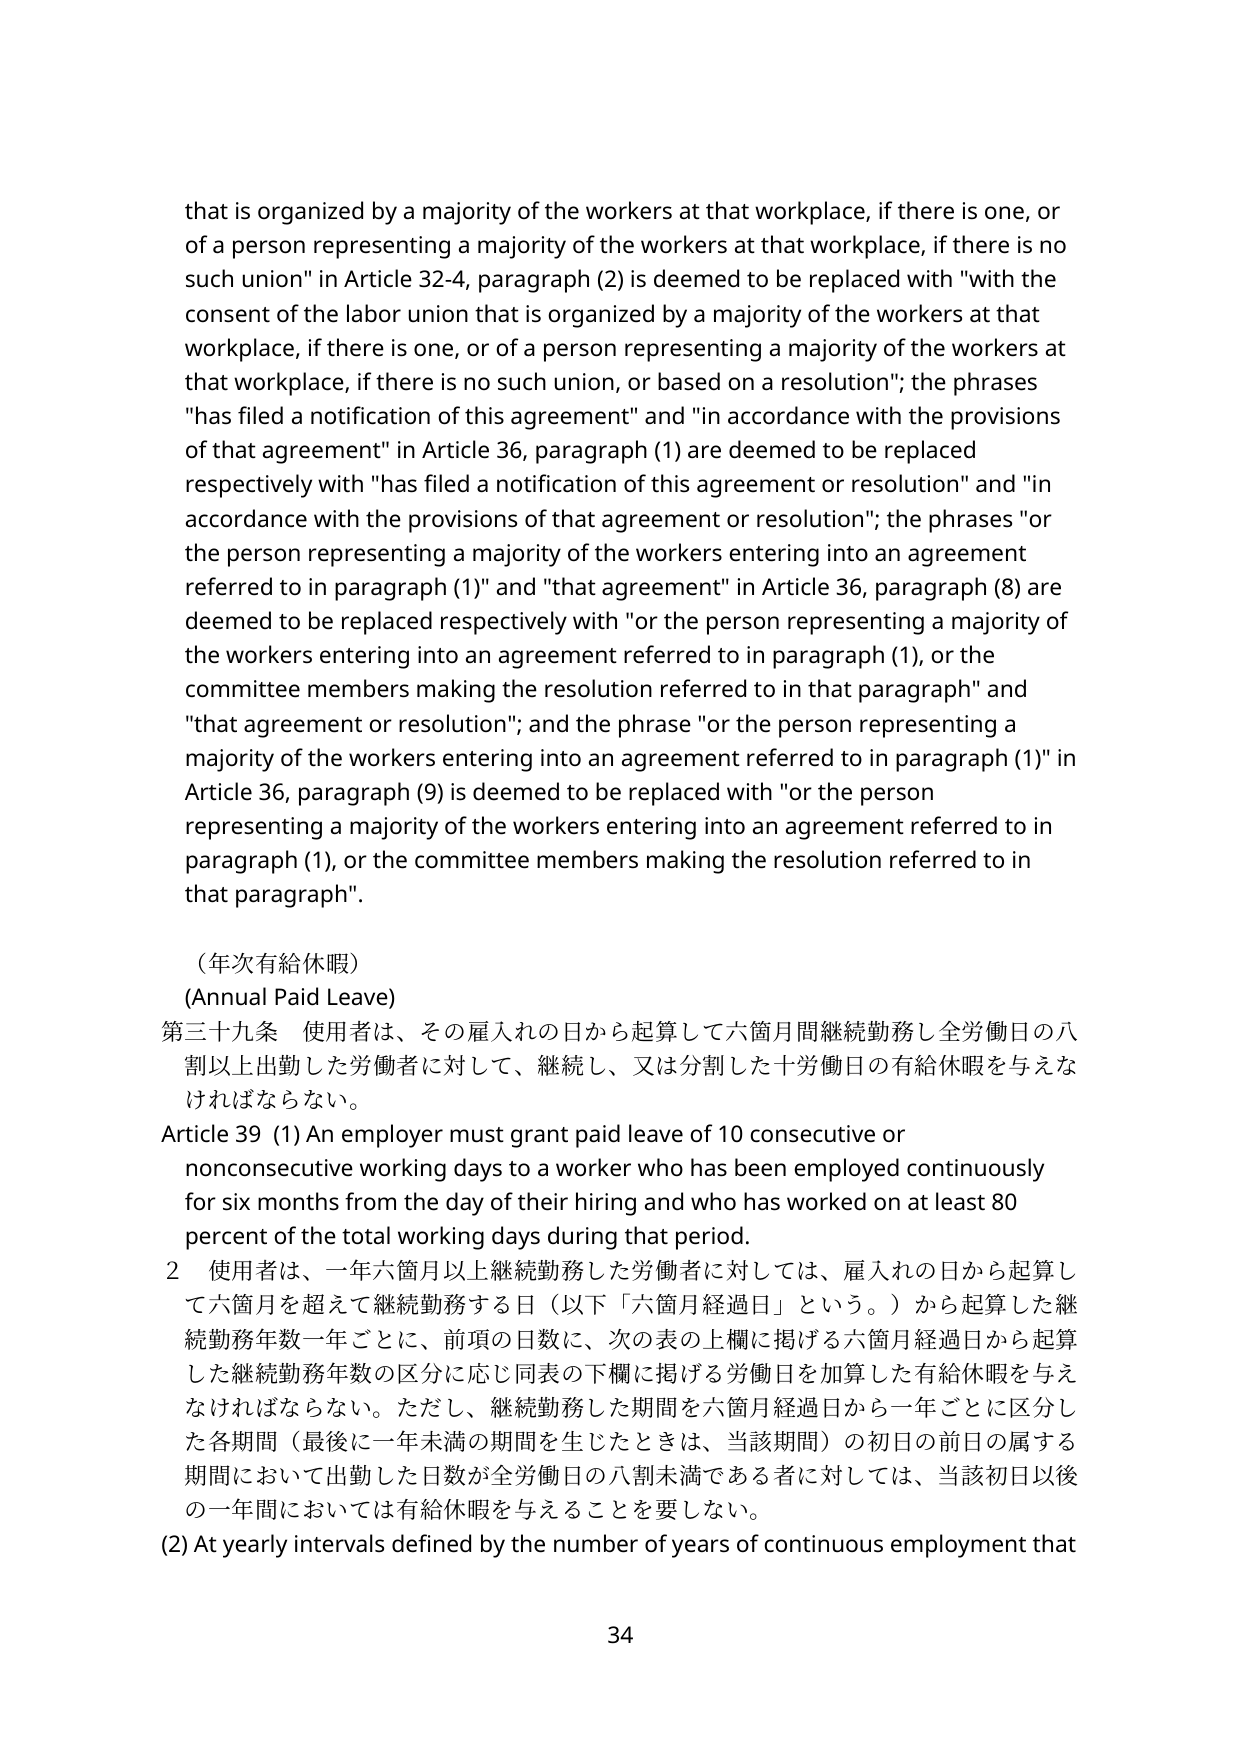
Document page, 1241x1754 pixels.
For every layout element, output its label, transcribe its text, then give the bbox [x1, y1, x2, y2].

text (Annual Paid Leave) [184, 979, 1079, 1014]
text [161, 1526, 1079, 1560]
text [161, 194, 1079, 911]
text （年次有給休暇） [184, 945, 1079, 979]
text 第三十九条 使用者は、その雇入れの日から起算して六箇月間継続勤務し全労働日の八割以上出勤した労働者に対して、継続し、又は分割した十労働日の有給休暇を与えなければならない。 [161, 1014, 1079, 1116]
text ２ 使用者は、一年六箇月以上継続勤務した労働者に対しては、雇入れの日から起算して六箇月を超えて継続勤務する日（以下「六箇月経過日」という。）から起算した継続勤務年数一年ごとに、前項の日数に、次の表の上欄に掲げる六箇月経過日から起算した継続勤務年数の区分に応じ同表の下欄に掲げる労働日を加算した有給休暇を与えなければならない。ただし、継続勤務した期間を六箇月経過日から一年ごとに区分した各期間（最後に一年未満の期間を生じたときは、当該期間）の初日の前日の属する期間において出勤した日数が全労働日の八割未満である者に対しては、当該初日以後の一年間においては有給休暇を与えることを要しない。 [161, 1253, 1079, 1526]
text Article 39 (1) An employer must grant paid leave of 10 consecutive or nonconsecutive working days to a worker who has been employed continuously for six months from the day of their hiring and who has worked on at least 80 percent of the total working days during that period. [161, 1116, 1079, 1253]
